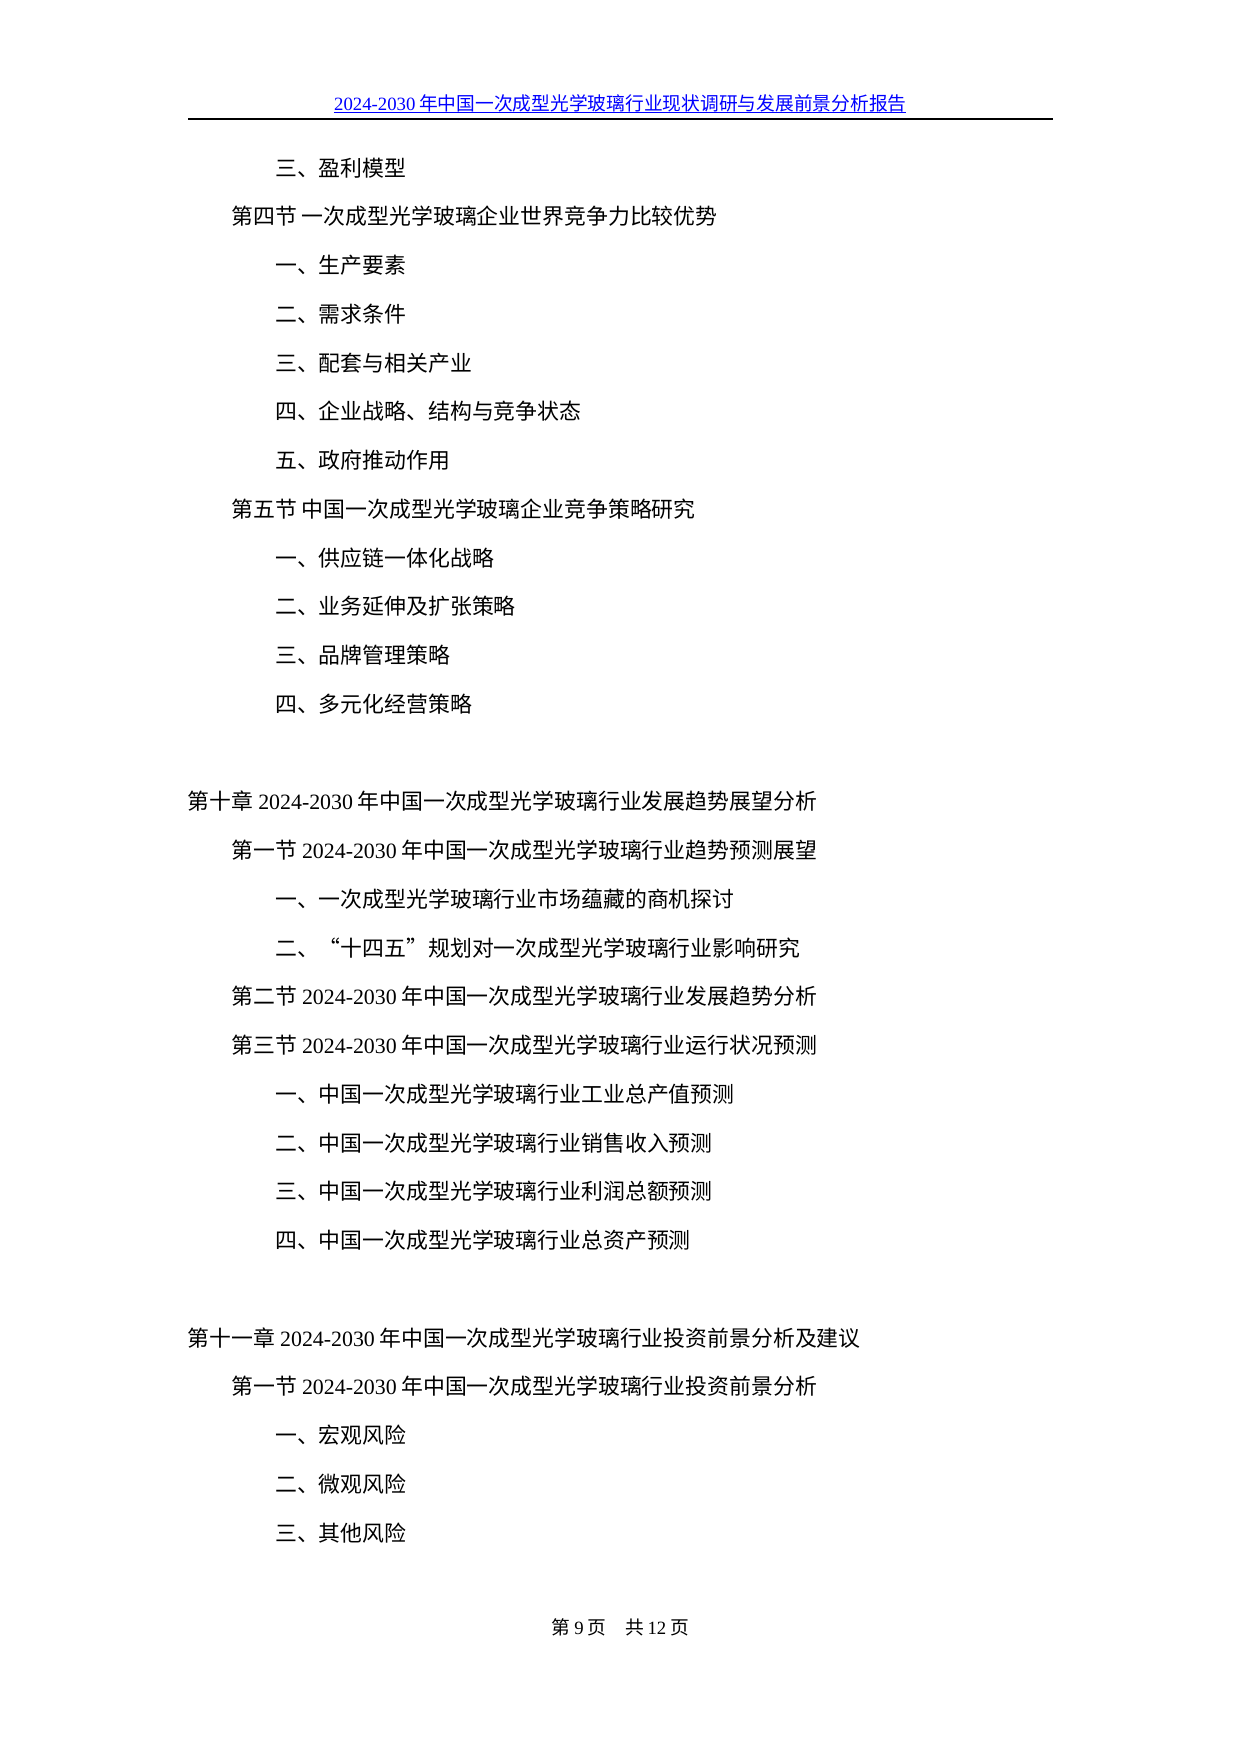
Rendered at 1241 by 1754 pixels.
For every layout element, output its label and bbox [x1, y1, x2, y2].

text [187, 150, 1053, 1548]
